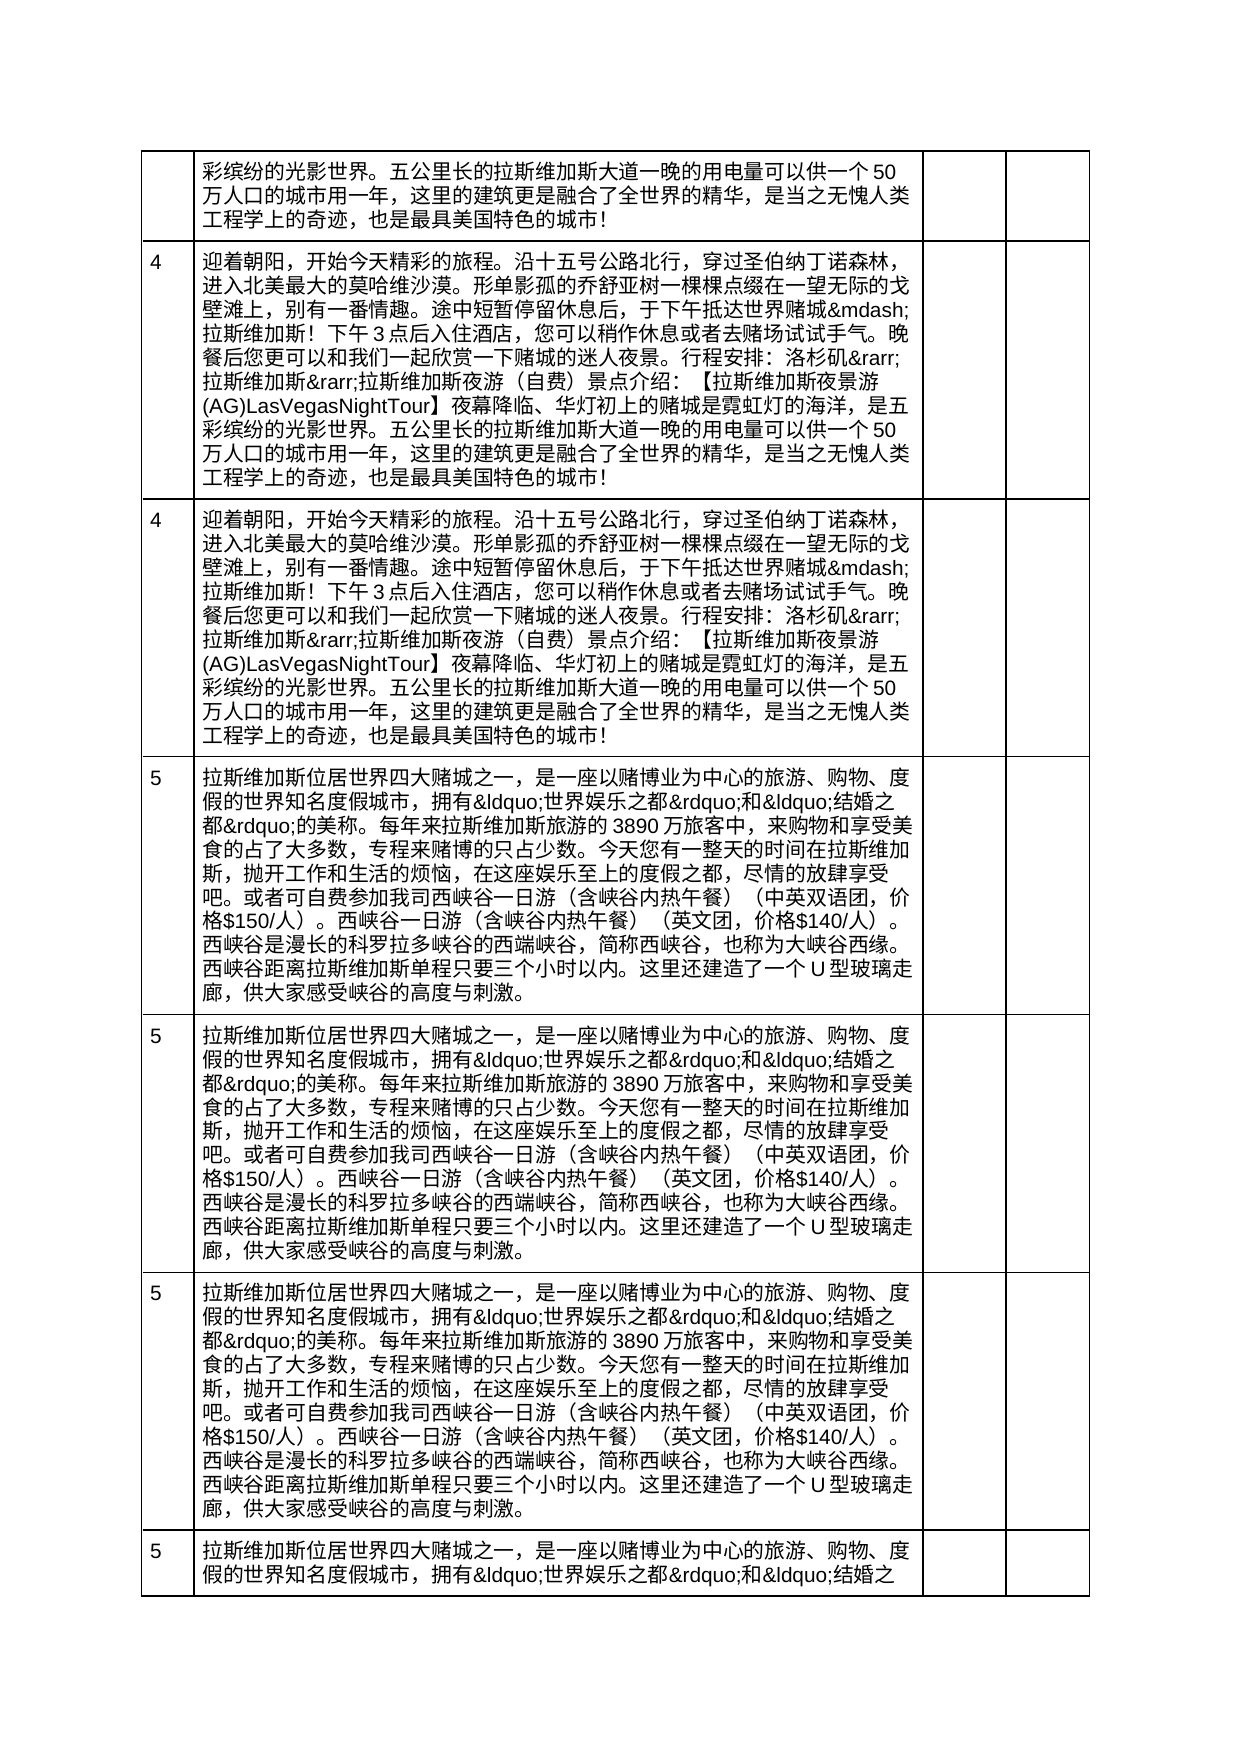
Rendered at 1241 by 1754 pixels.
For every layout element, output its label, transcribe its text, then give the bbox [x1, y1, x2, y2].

table_cell [1007, 1273, 1089, 1529]
table_cell [1007, 242, 1089, 498]
table_cell 5 [142, 1273, 193, 1529]
table_cell [1007, 1531, 1089, 1595]
table_cell [1007, 152, 1089, 240]
table_cell [1007, 757, 1089, 1013]
table_cell 4 [142, 152, 193, 240]
table_cell [1007, 1015, 1089, 1271]
table_cell [924, 1015, 1005, 1271]
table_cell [195, 152, 922, 240]
table_cell 4 [142, 241, 193, 498]
table_cell [924, 500, 1005, 756]
table_cell [924, 1531, 1005, 1595]
table_cell 5 [142, 757, 193, 1013]
table_cell [924, 152, 1005, 240]
table_cell 5 [142, 1015, 193, 1271]
table_cell [924, 1273, 1005, 1529]
table_cell [1007, 500, 1089, 756]
table_cell 4 [142, 499, 193, 756]
table_cell 5 [142, 1530, 193, 1595]
table_cell [924, 242, 1005, 498]
table_cell [924, 757, 1005, 1013]
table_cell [195, 1531, 922, 1595]
